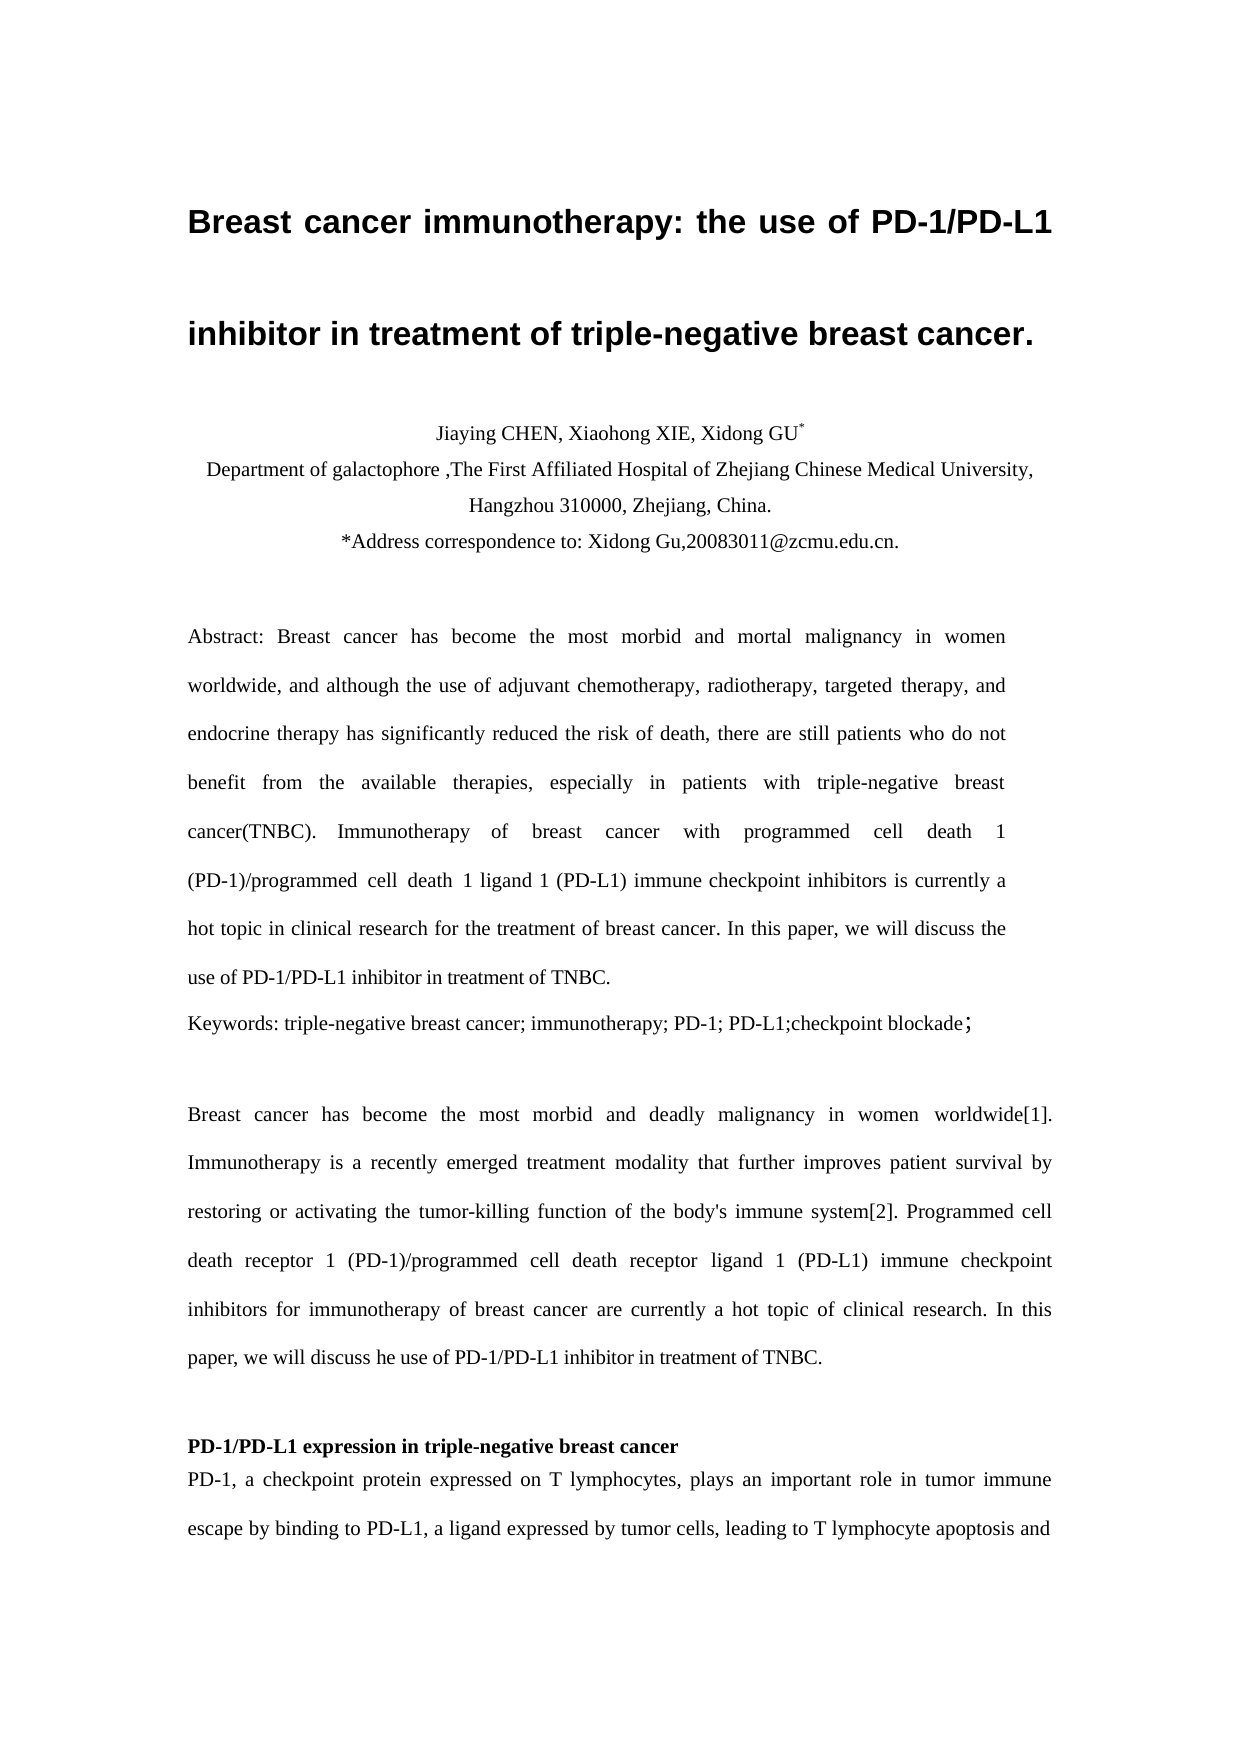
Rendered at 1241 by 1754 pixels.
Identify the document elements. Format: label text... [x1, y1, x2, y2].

text Breast cancer has become the most morbid and deadly malignancy in women worldwide[1]. Immunotherapy is a recently emerged treatment modality that further improves patient survival by restoring or activating the tumor-killing function of the body's immune system[2]. Programmed cell death receptor 1 (PD-1)/programmed cell death receptor ligand 1 (PD-L1) immune checkpoint inhibitors for immunotherapy of breast cancer are currently a hot topic of clinical research. In this paper, we will discuss he use of PD-1/PD-L1 inhibitor in treatment of TNBC. [187, 1097, 1053, 1374]
text PD-1/PD-L1 expression in triple-negative breast cancer [187, 1430, 1053, 1463]
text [187, 1463, 1053, 1544]
text Jiaying CHEN, Xiaohong XIE, Xidong GU* [187, 421, 1053, 444]
text Abstract: Breast cancer has become the most morbid and mortal malignancy in women worldwide, and although the use of adjuvant chemotherapy, radiotherapy, targeted therapy, and endocrine therapy has significantly reduced the risk of death, there are still patients who do not benefit from the available therapies, especially in patients with triple-negative breast cancer(TNBC). Immunotherapy of breast cancer with programmed cell death 1 (PD-1)/programmed cell death 1 ligand 1 (PD-L1) immune checkpoint inhibitors is currently a hot topic in clinical research for the treatment of breast cancer. In this paper, we will discuss the use of PD-1/PD-L1 inhibitor in treatment of TNBC. [187, 619, 1006, 993]
text *Address correspondence to: Xidong Gu,20083011@zcmu.edu.cn. [187, 529, 1053, 553]
subtitle Breast cancer immunotherapy: the use of PD-1/PD-L1 inhibitor in treatment of triple-negative breast cancer. [187, 189, 1053, 366]
text Department of galactophore ,The First Affiliated Hospital of Zhejiang Chinese Medical University, Hangzhou 310000, Zhejiang, China. [187, 457, 1053, 517]
text Keywords: triple-negative breast cancer; immunotherapy; PD-1; PD-L1;checkpoint blockade； [187, 1005, 1053, 1038]
